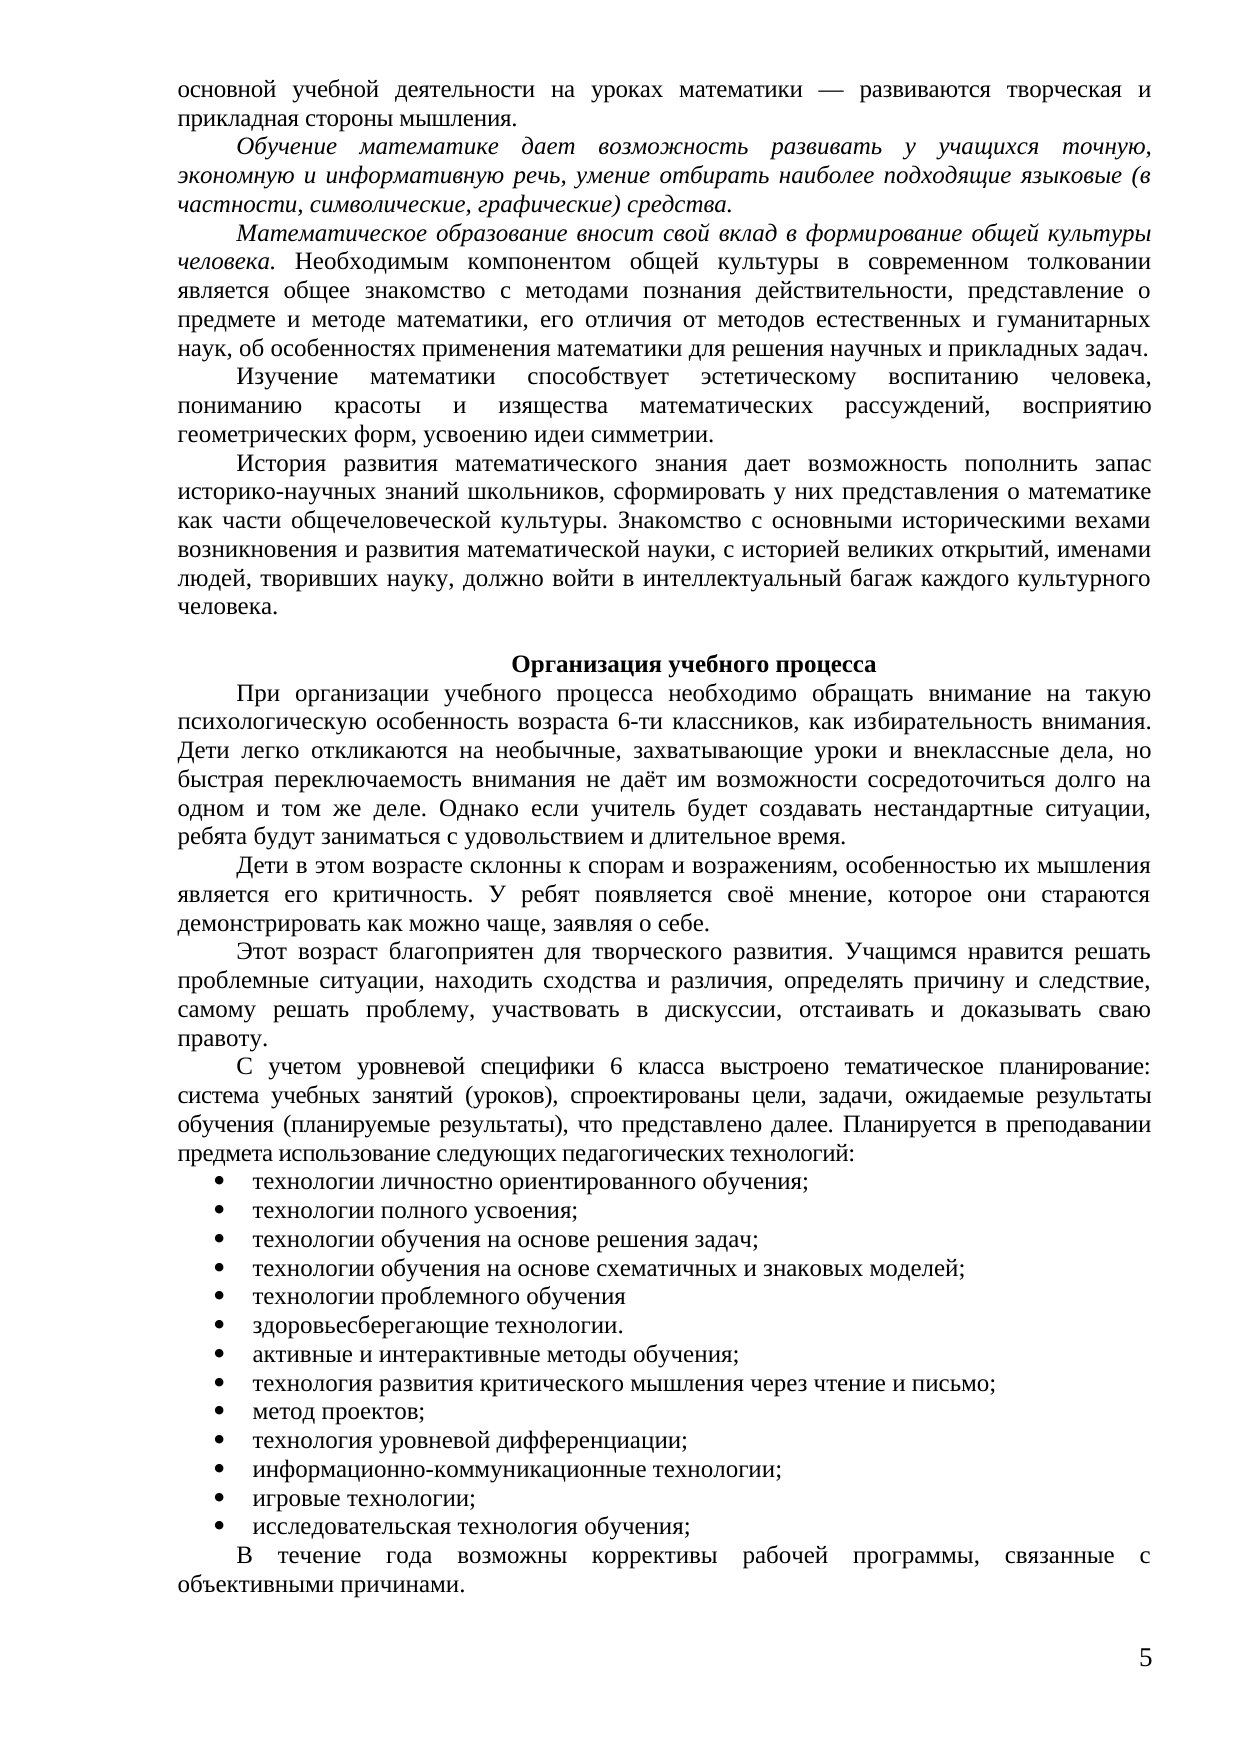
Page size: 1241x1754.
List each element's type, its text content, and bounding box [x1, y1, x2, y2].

text При организации учебного процесса необходимо обращать внимание на такую психологическую особенность возраста 6-ти классников, как избирательность внимания. Дети легко откликаются на необычные, захватывающие уроки и внеклассные дела, но быстрая переключаемость внимания не даёт им возможности сосредоточиться долго на одном и том же деле. Однако если учитель будет создавать нестандартные ситуации, ребята будут заниматься с удовольствием и длительное время. [177, 678, 1152, 850]
text Изучение математики способствует эстетическому воспитанию человека, пониманию красоты и изящества математических рассуждений, восприятию геометрических форм, усвоению идеи симметрии. [177, 361, 1152, 448]
list исследовательская технология обучения; [215, 1511, 1152, 1540]
list метод проектов; [215, 1396, 1152, 1425]
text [177, 74, 1152, 131]
list технологии проблемного обучения [215, 1281, 1152, 1310]
text История развития математического знания дает возможность пополнить запас историко-научных знаний школьников, сформировать у них представления о математике как части общечеловеческой культуры. Знакомство с основными историческими вехами возникновения и развития математической науки, с историей великих открытий, именами людей, творивших науку, должно войти в интеллектуальный багаж каждого культурного человека. [177, 448, 1152, 620]
list технология уровневой дифференциации; [215, 1425, 1152, 1454]
text Математическое образование вносит свой вклад в формирование общей культуры человека. Необходимым компонентом общей культуры в современном толковании является общее знакомство с методами познания действительности, представление о предмете и методе математики, его отличия от методов естественных и гуманитарных наук, об особенностях применения математики для решения научных и прикладных задач. [177, 218, 1152, 361]
text В течение года возможны коррективы рабочей программы, связанные с объективными причинами. [177, 1540, 1152, 1598]
list технология развития критического мышления через чтение и письмо; [215, 1368, 1152, 1396]
list информационно-коммуникационные технологии; [215, 1454, 1152, 1483]
text Обучение математике дает возможность развивать у учащихся точную, экономную и информативную речь, умение отбирать наиболее подходящие языковые (в частности, символические, графические) средства. [177, 131, 1152, 218]
list технологии обучения на основе решения задач; [215, 1224, 1152, 1253]
text Организация учебного процесса [177, 649, 1152, 678]
list здоровьесберегающие технологии. [215, 1310, 1152, 1339]
list технологии обучения на основе схематичных и знаковых моделей; [215, 1253, 1152, 1281]
text Дети в этом возрасте склонны к спорам и возражениям, особенностью их мышления является его критичность. У ребят появляется своё мнение, которое они стараются демонстрировать как можно чаще, заявляя о себе. [177, 850, 1152, 936]
list активные и интерактивные методы обучения; [215, 1339, 1152, 1368]
text С учетом уровневой специфики 6 класса выстроено тематическое планирование: система учебных занятий (уроков), спроектированы цели, задачи, ожидаемые результаты обучения (планируемые результаты), что представлено далее. Планируется в преподавании предмета использование следующих педагогических технологий: [177, 1051, 1152, 1166]
text Этот возраст благоприятен для творческого развития. Учащимся нравится решать проблемные ситуации, находить сходства и различия, определять причину и следствие, самому решать проблему, участвовать в дискуссии, отстаивать и доказывать сваю правоту. [177, 936, 1152, 1051]
list технологии личностно ориентированного обучения; [215, 1166, 1152, 1195]
list технологии полного усвоения; [215, 1195, 1152, 1224]
list игровые технологии; [215, 1483, 1152, 1511]
